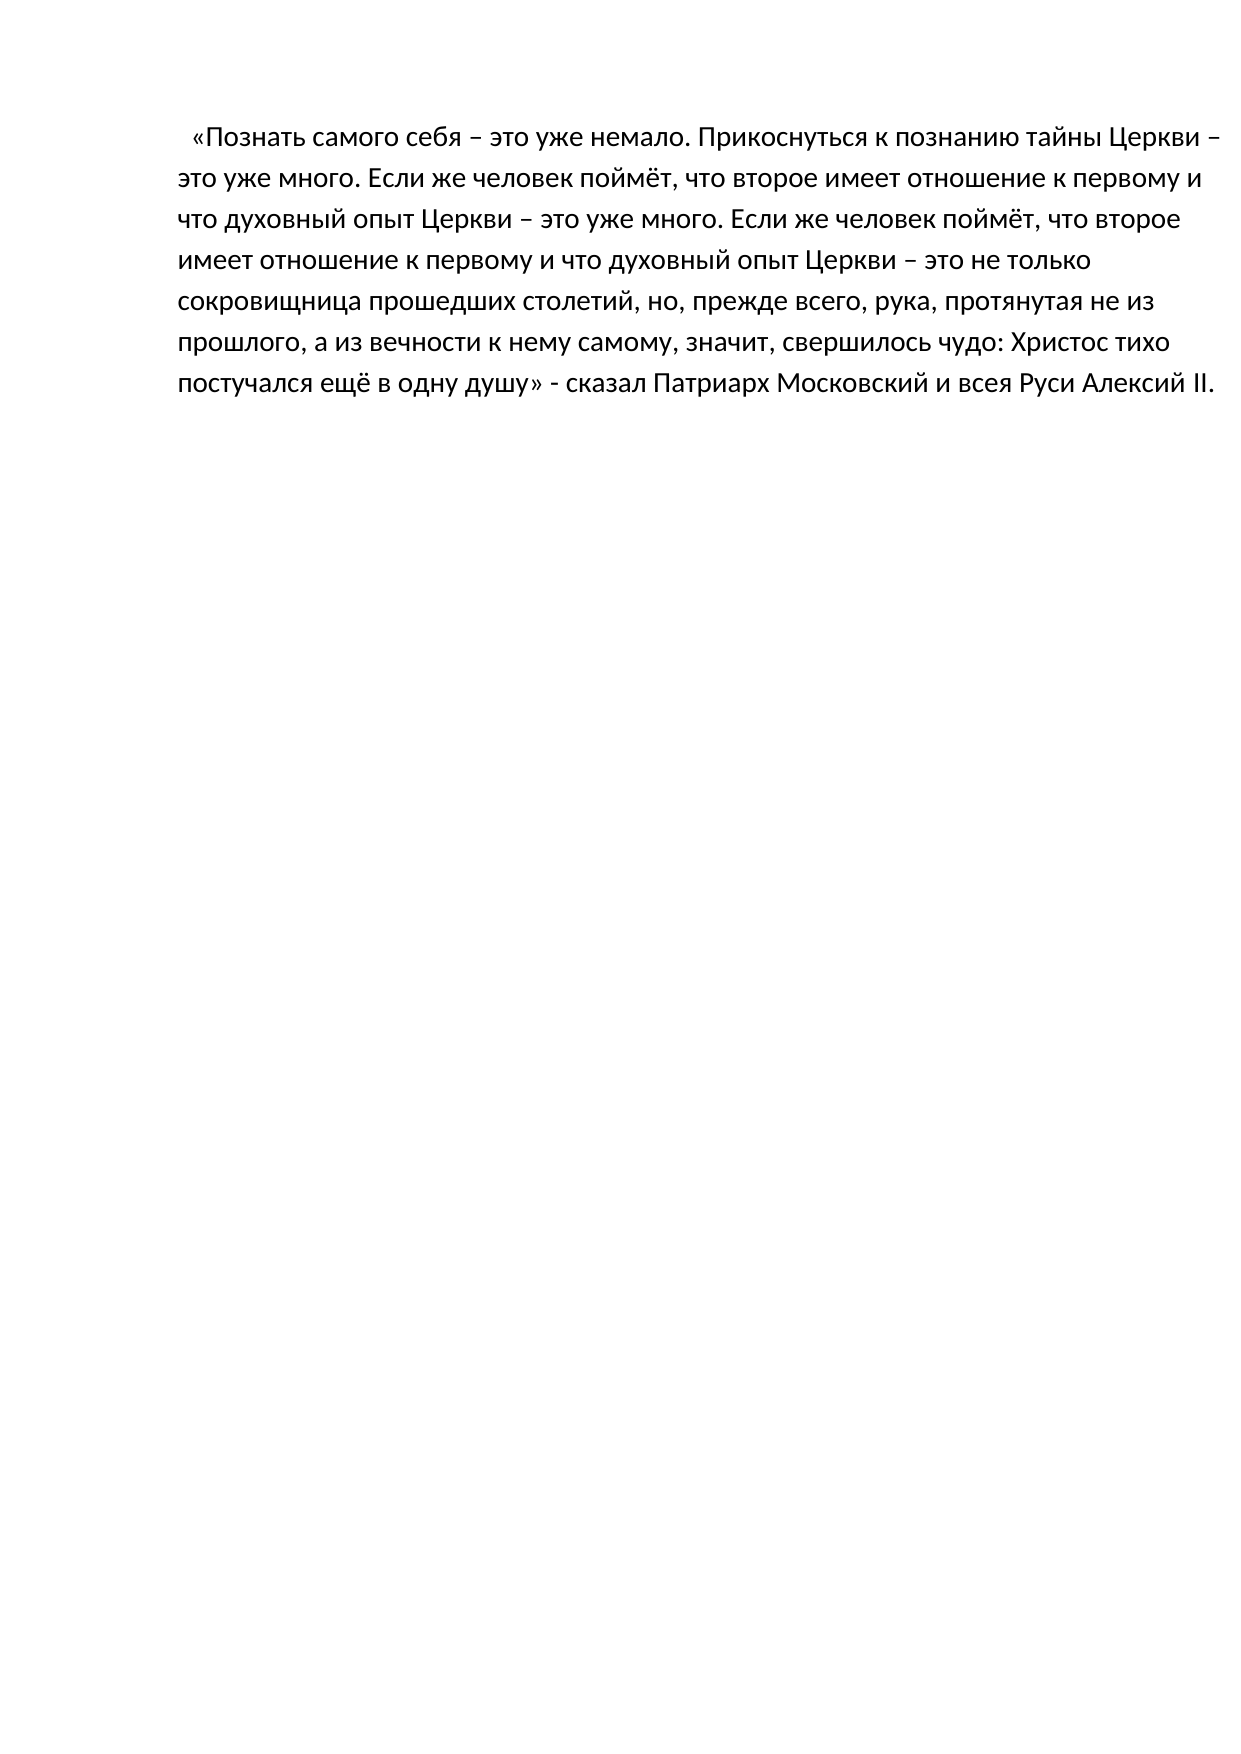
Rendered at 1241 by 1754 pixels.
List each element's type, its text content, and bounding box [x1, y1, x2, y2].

text «Познать самого себя – это уже немало. Прикоснуться к познанию тайны Церкви – это уже много. Если же человек поймёт, что второе имеет отношение к первому и что духовный опыт Церкви – это уже много. Если же человек поймёт, что второе имеет отношение к первому и что духовный опыт Церкви – это не только сокровищница прошедших столетий, но, прежде всего, рука, протянутая не из прошлого, а из вечности к нему самому, значит, свершилось чудо: Христос тихо постучался ещё в одну душу» - сказал Патриарх Московский и всея Руси Алексий II. [177, 118, 1240, 399]
